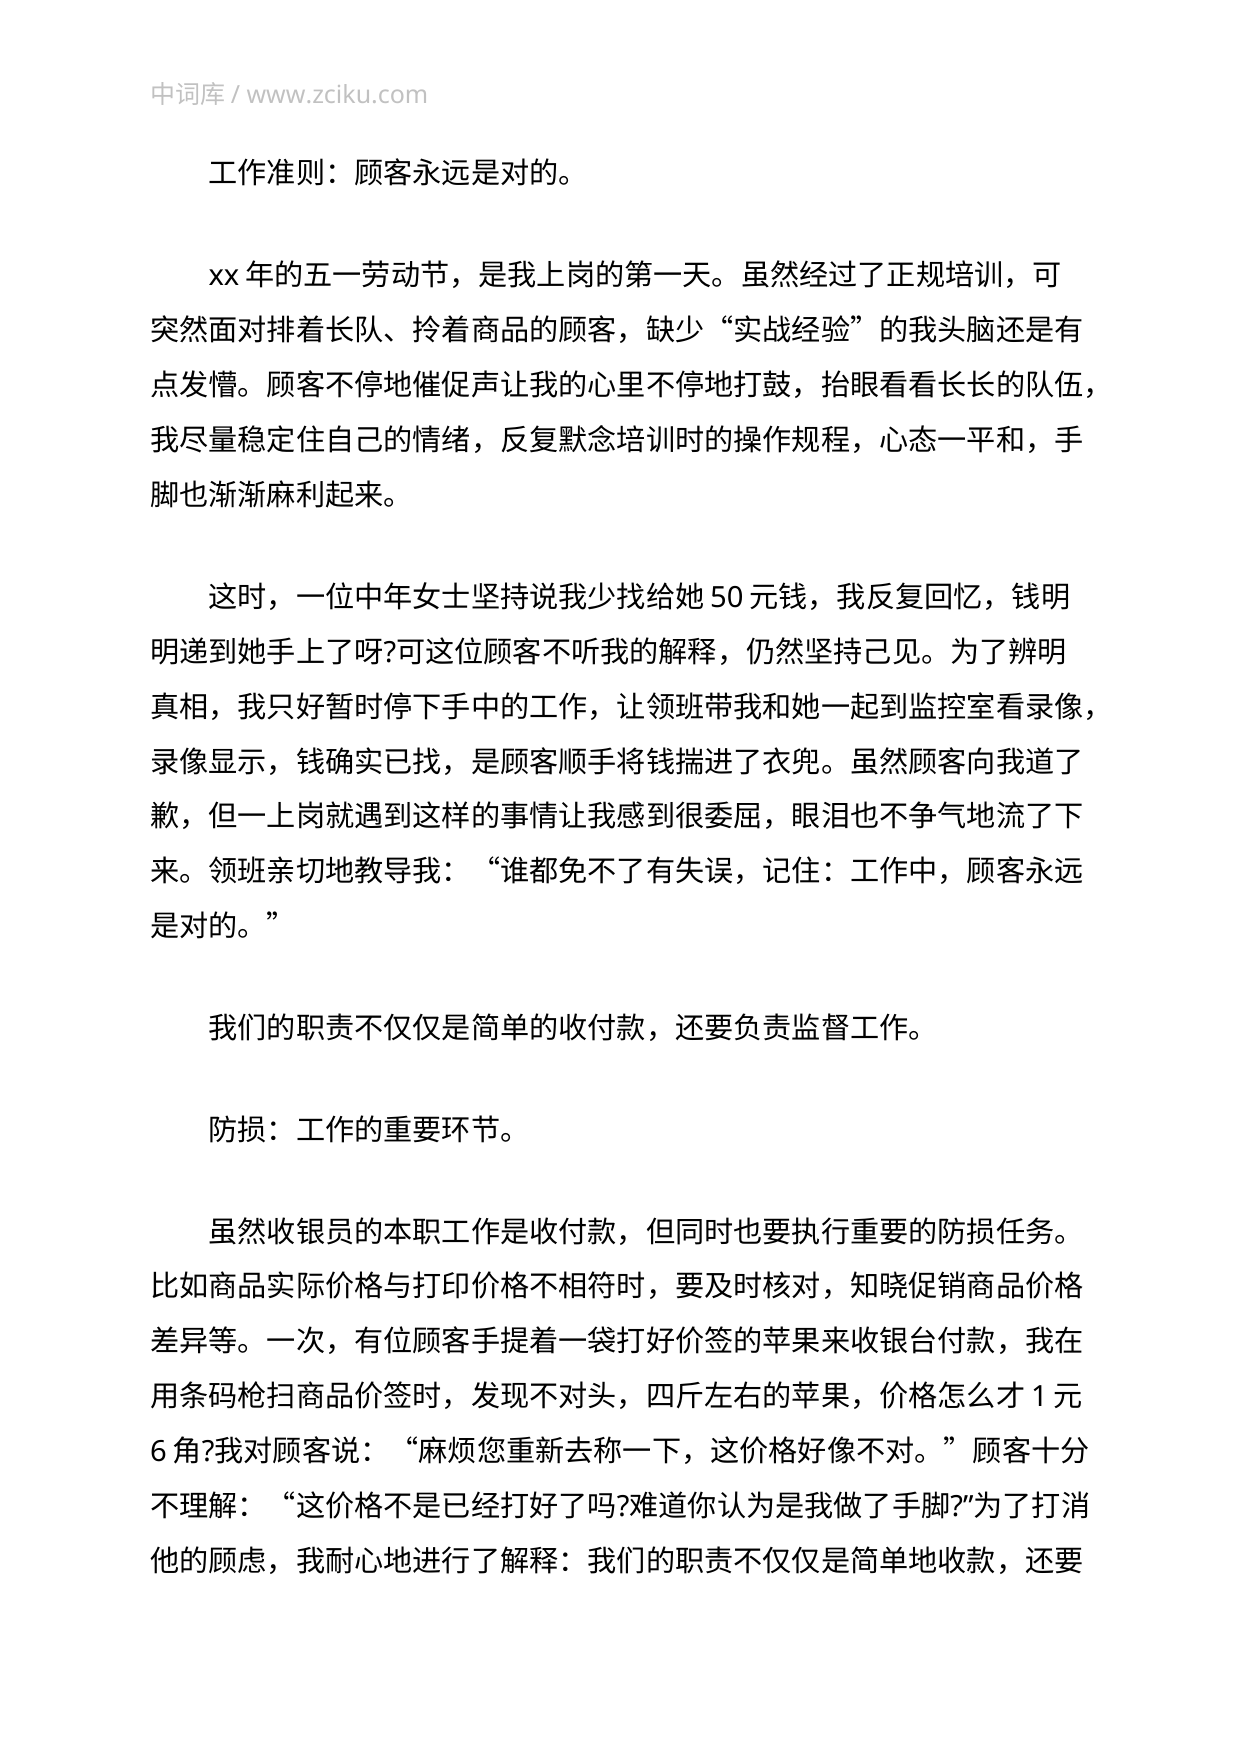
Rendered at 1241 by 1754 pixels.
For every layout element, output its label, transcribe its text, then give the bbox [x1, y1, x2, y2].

text 防损：工作的重要环节。 [150, 1106, 1090, 1149]
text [150, 1208, 1090, 1580]
text 我们的职责不仅仅是简单的收付款，还要负责监督工作。 [150, 1004, 1090, 1047]
text xx年的五一劳动节，是我上岗的第一天。虽然经过了正规培训，可突然面对排着长队、拎着商品的顾客，缺少“实战经验”的我头脑还是有点发懵。顾客不停地催促声让我的心里不停地打鼓，抬眼看看长长的队伍，我尽量稳定住自己的情绪，反复默念培训时的操作规程，心态一平和，手脚也渐渐麻利起来。 [150, 252, 1090, 514]
text 这时，一位中年女士坚持说我少找给她50元钱，我反复回忆，钱明明递到她手上了呀?可这位顾客不听我的解释，仍然坚持己见。为了辨明真相，我只好暂时停下手中的工作，让领班带我和她一起到监控室看录像，录像显示，钱确实已找，是顾客顺手将钱揣进了衣兜。虽然顾客向我道了歉，但一上岗就遇到这样的事情让我感到很委屈，眼泪也不争气地流了下来。领班亲切地教导我：“谁都免不了有失误，记住：工作中，顾客永远是对的。” [150, 573, 1090, 945]
text 工作准则：顾客永远是对的。 [150, 150, 1090, 192]
